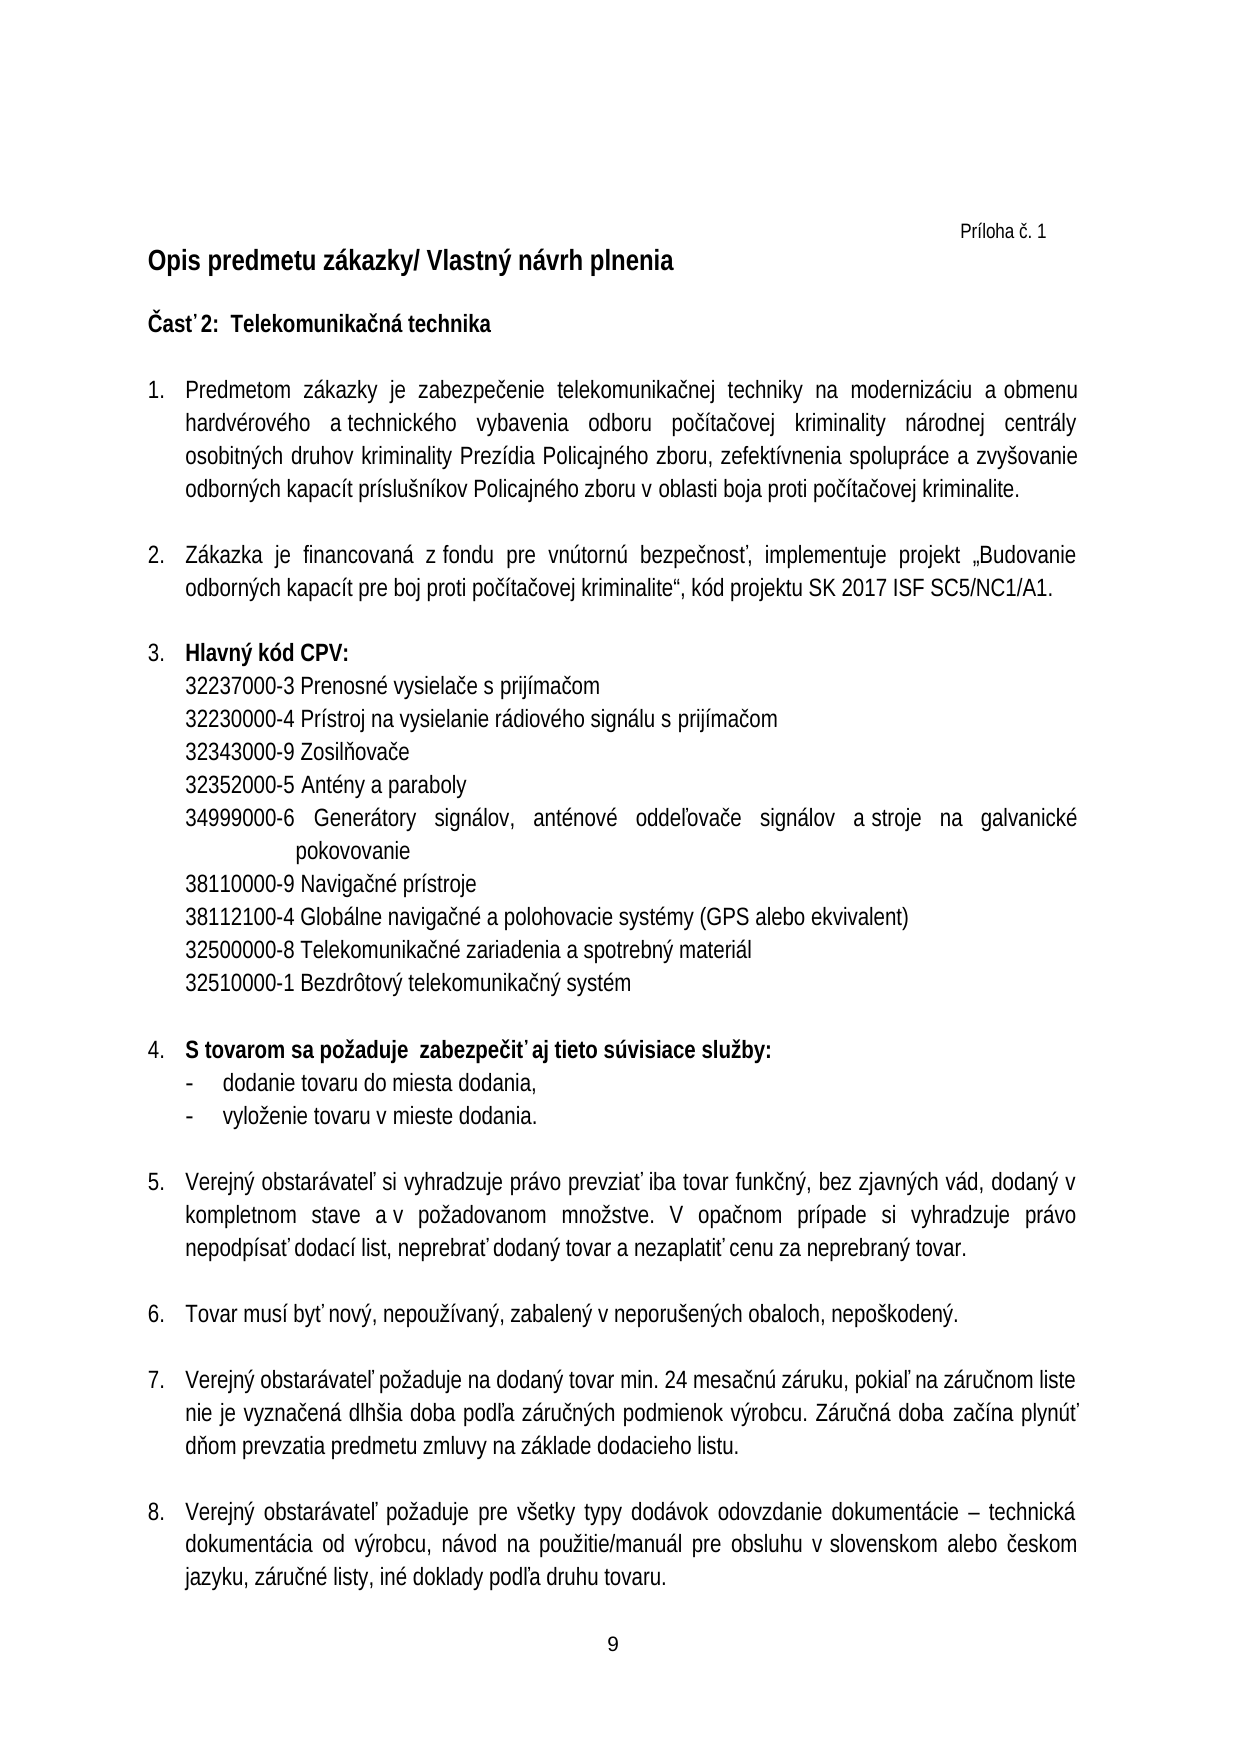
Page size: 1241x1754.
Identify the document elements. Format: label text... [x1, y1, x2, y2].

text Príloha č. 1 [148, 219, 1078, 243]
text Časť 2: Telekomunikačná technika [148, 309, 1078, 338]
list 32352000-5 Antény a paraboly [185, 770, 1078, 799]
list Tovar musí byť nový, nepoužívaný, zabalený v neporušených obaloch, nepoškodený. [148, 1299, 1078, 1328]
list 32510000-1 Bezdrôtový telekomunikačný systém [185, 967, 1078, 996]
list 38112100-4 Globálne navigačné a polohovacie systémy (GPS alebo ekvivalent) [185, 902, 1078, 930]
list Zákazka je financovaná z fondu pre vnútornú bezpečnosť, implementuje projekt „Budovanie odborných kapacít pre boj proti počítačovej kriminalite“, kód projektu SK 2017 ISF SC5/NC1/A1. [148, 539, 1078, 601]
list 32343000-9 Zosilňovače [185, 737, 1078, 766]
list Hlavný kód CPV: [148, 638, 1078, 667]
list 34999000-6 Generátory signálov, anténové oddeľovače signálov a stroje na galvanické pokovovanie [185, 803, 1078, 864]
list dodanie tovaru do miesta dodania, [185, 1068, 1078, 1097]
list Verejný obstarávateľ požaduje pre všetky typy dodávok odovzdanie dokumentácie – technická dokumentácia od výrobcu, návod na použitie/manuál pre obsluhu v slovenskom alebo českom jazyku, záručné listy, iné doklady podľa druhu tovaru. [148, 1496, 1078, 1591]
list 32230000-4 Prístroj na vysielanie rádiového signálu s prijímačom [185, 704, 1078, 733]
list 38110000-9 Navigačné prístroje [185, 869, 1078, 897]
list vyloženie tovaru v mieste dodania. [185, 1101, 1078, 1130]
list 32500000-8 Telekomunikačné zariadenia a spotrebný materiál [185, 934, 1078, 963]
list S tovarom sa požaduje zabezpečiť aj tieto súvisiace služby: [148, 1035, 1078, 1064]
list 32237000-3 Prenosné vysielače s prijímačom [185, 671, 1078, 700]
list Verejný obstarávateľ požaduje na dodaný tovar min. 24 mesačnú záruku, pokiaľ na záručnom liste nie je vyznačená dlhšia doba podľa záručných podmienok výrobcu. Záručná doba začína plynúť dňom prevzatia predmetu zmluvy na základe dodacieho listu. [148, 1365, 1078, 1459]
list Predmetom zákazky je zabezpečenie telekomunikačnej techniky na modernizáciu a obmenu hardvérového a technického vybavenia odboru počítačovej kriminality národnej centrály osobitných druhov kriminality Prezídia Policajného zboru, zefektívnenia spolupráce a zvyšovanie odborných kapacít príslušníkov Policajného zboru v oblasti boja proti počítačovej kriminalite. [148, 375, 1078, 502]
list Verejný obstarávateľ si vyhradzuje právo prevziať iba tovar funkčný, bez zjavných vád, dodaný v kompletnom stave a v požadovanom množstve. V opačnom prípade si vyhradzuje právo nepodpísať dodací list, neprebrať dodaný tovar a nezaplatiť cenu za neprebraný tovar. [148, 1167, 1078, 1262]
text Opis predmetu zákazky/ Vlastný návrh plnenia [148, 243, 1078, 276]
